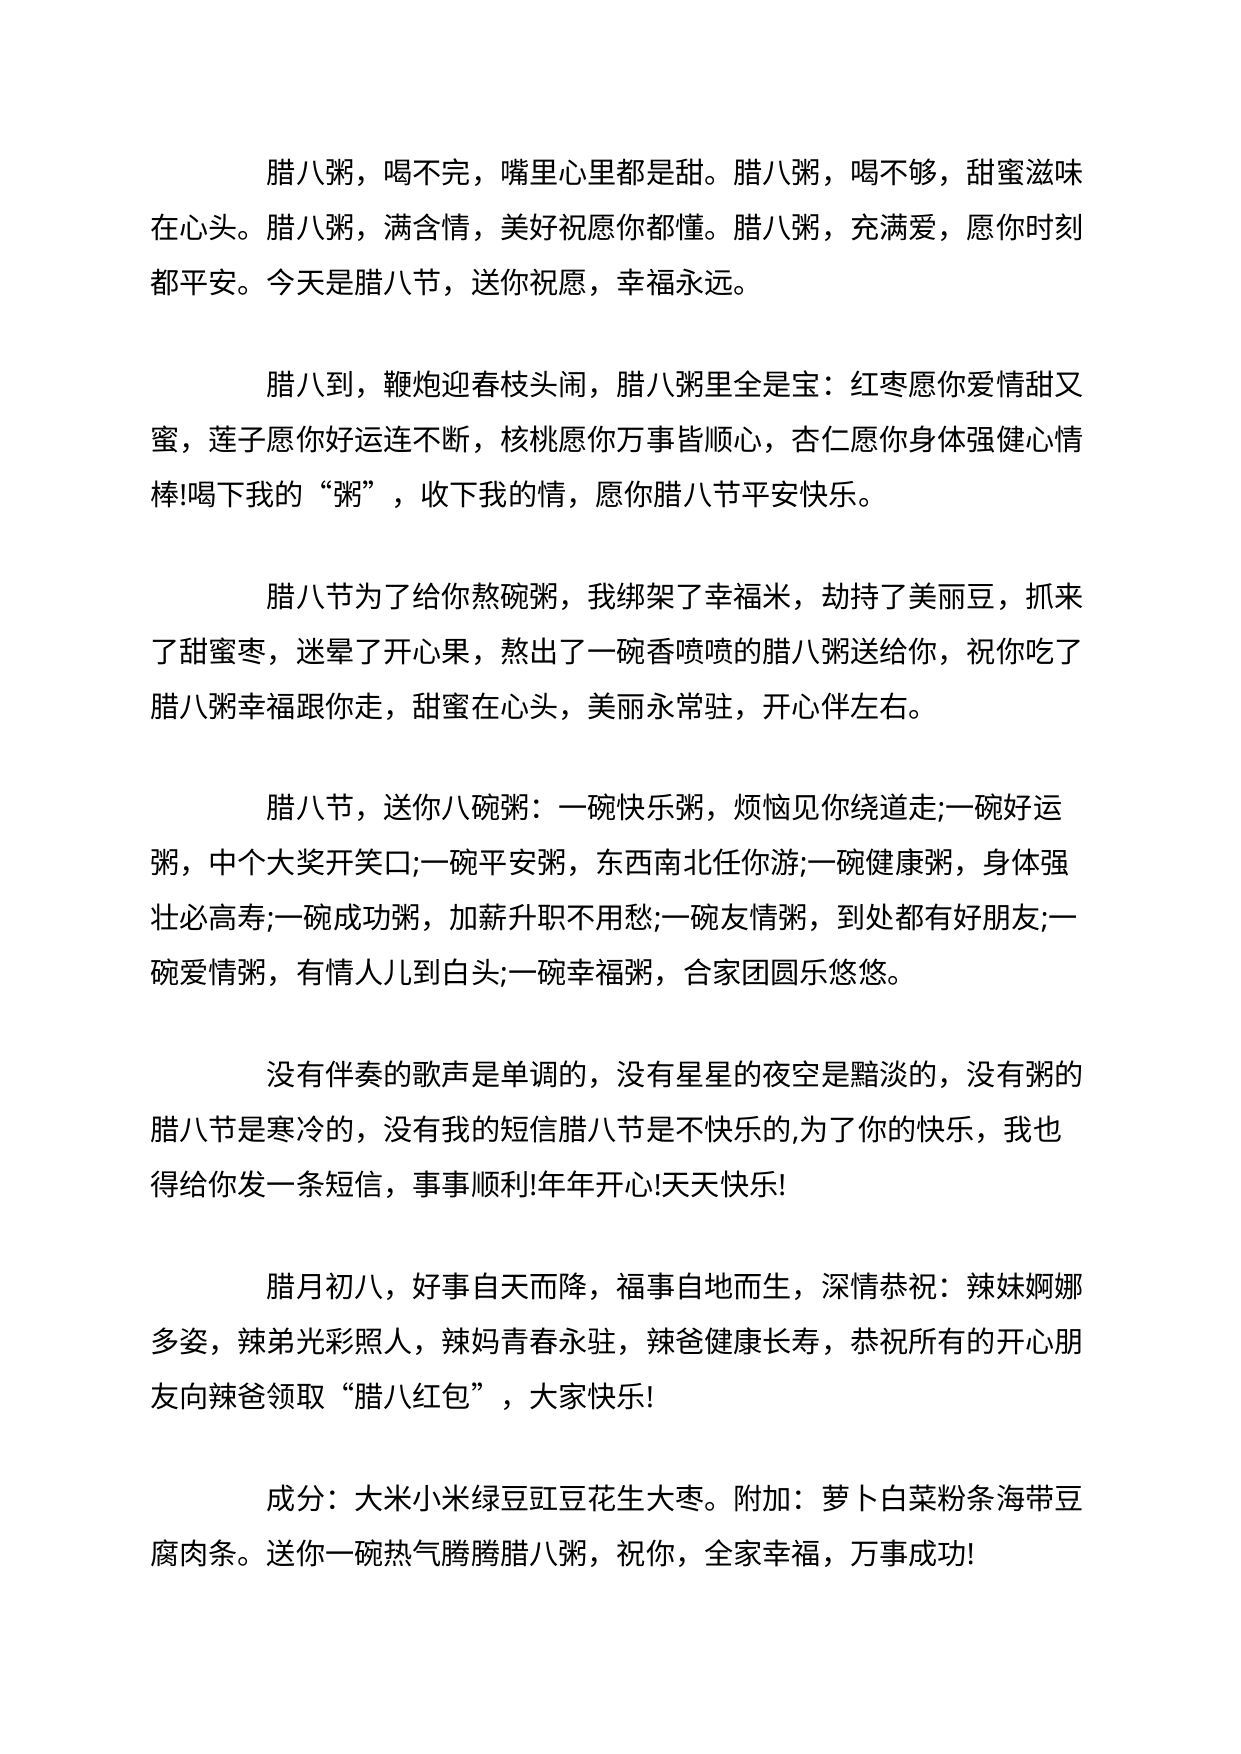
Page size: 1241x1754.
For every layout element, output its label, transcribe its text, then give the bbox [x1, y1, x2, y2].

text 腊八到，鞭炮迎春枝头闹，腊八粥里全是宝：红枣愿你爱情甜又蜜，莲子愿你好运连不断，核桃愿你万事皆顺心，杏仁愿你身体强健心情棒!喝下我的“粥”，收下我的情，愿你腊八节平安快乐。 [150, 362, 1090, 514]
text 腊八节，送你八碗粥：一碗快乐粥，烦恼见你绕道走;一碗好运粥，中个大奖开笑口;一碗平安粥，东西南北任你游;一碗健康粥，身体强壮必高寿;一碗成功粥，加薪升职不用愁;一碗友情粥，到处都有好朋友;一碗爱情粥，有情人儿到白头;一碗幸福粥，合家团圆乐悠悠。 [150, 785, 1090, 992]
text 腊月初八，好事自天而降，福事自地而生，深情恭祝：辣妹婀娜多姿，辣弟光彩照人，辣妈青春永驻，辣爸健康长寿，恭祝所有的开心朋友向辣爸领取“腊八红包”，大家快乐! [150, 1264, 1090, 1416]
text 成分：大米小米绿豆豇豆花生大枣。附加：萝卜白菜粉条海带豆腐肉条。送你一碗热气腾腾腊八粥，祝你，全家幸福，万事成功! [150, 1476, 1090, 1573]
text 腊八节为了给你熬碗粥，我绑架了幸福米，劫持了美丽豆，抓来了甜蜜枣，迷晕了开心果，熬出了一碗香喷喷的腊八粥送给你，祝你吃了腊八粥幸福跟你走，甜蜜在心头，美丽永常驻，开心伴左右。 [150, 573, 1090, 725]
text 没有伴奏的歌声是单调的，没有星星的夜空是黯淡的，没有粥的腊八节是寒冷的，没有我的短信腊八节是不快乐的,为了你的快乐，我也得给你发一条短信，事事顺利!年年开心!天天快乐! [150, 1052, 1090, 1204]
text 腊八粥，喝不完，嘴里心里都是甜。腊八粥，喝不够，甜蜜滋味在心头。腊八粥，满含情，美好祝愿你都懂。腊八粥，充满爱，愿你时刻都平安。今天是腊八节，送你祝愿，幸福永远。 [150, 150, 1090, 302]
